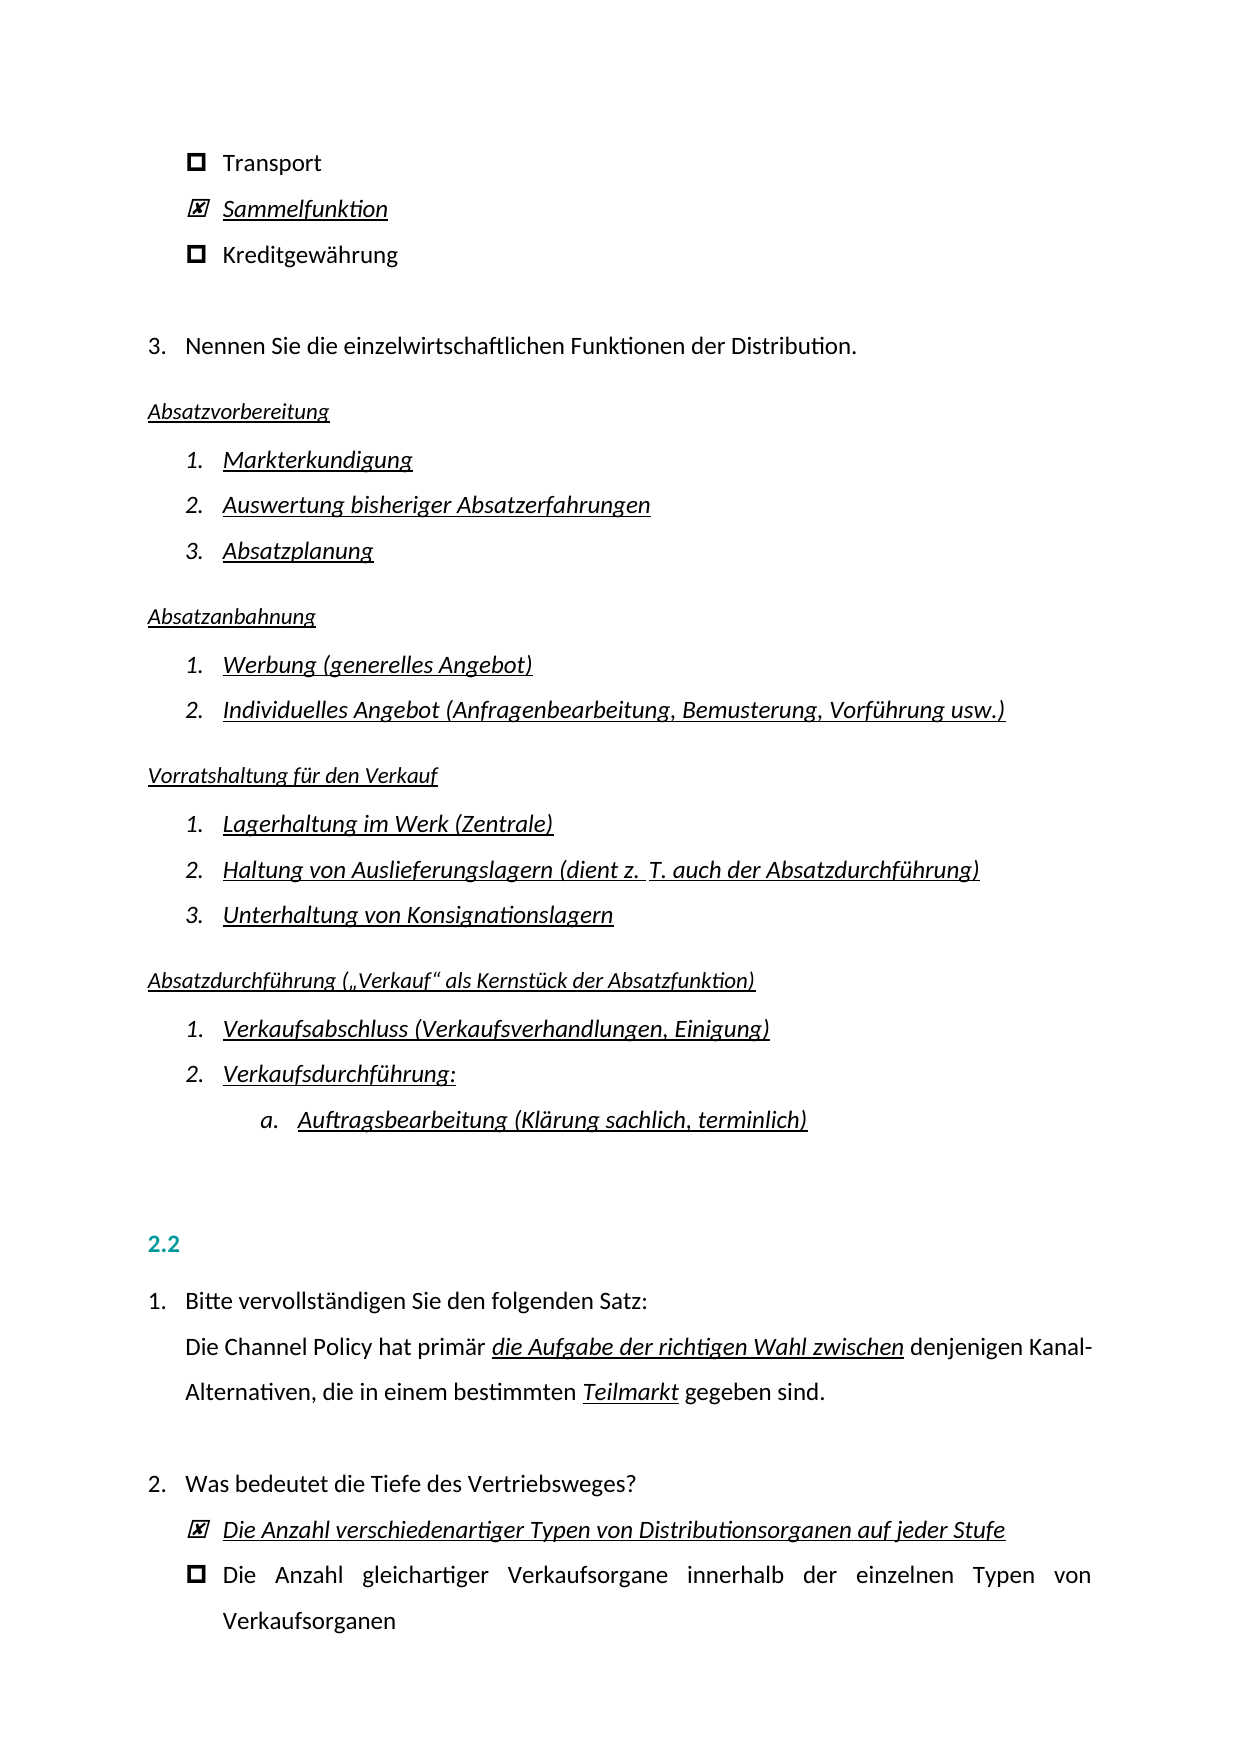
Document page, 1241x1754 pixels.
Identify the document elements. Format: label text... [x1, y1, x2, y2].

list Haltung von Auslieferungslagern (dient z. T. auch der Absatzdurchführung) [185, 854, 1093, 884]
text Absatzvorbereitung [148, 397, 1093, 425]
list Die Channel Policy hat primär die Aufgabe der richtigen Wahl zwischen denjenigen Kanal-Alternativen, die in einem bestimmten Teilmarkt gegeben sind. [185, 1331, 1093, 1407]
list Was bedeutet die Tiefe des Vertriebsweges? [148, 1468, 1093, 1498]
list Werbung (generelles Angebot) [185, 649, 1093, 679]
list Auswertung bisheriger Absatzerfahrungen [185, 490, 1093, 520]
list Markterkundigung [185, 444, 1093, 474]
list Kreditgewährung [185, 239, 1093, 269]
list Absatzplanung [185, 535, 1093, 566]
list Sammelfunktion [185, 193, 1093, 224]
text Absatzdurchführung („Verkauf“ als Kernstück der Absatzfunktion) [148, 966, 1093, 994]
text 2.2 [148, 1228, 1093, 1258]
list Individuelles Angebot (Anfragenbearbeitung, Bemusterung, Vorführung usw.) [185, 694, 1093, 725]
list Transport [185, 148, 1093, 178]
list Bitte vervollständigen Sie den folgenden Satz: [148, 1285, 1093, 1316]
list Auftragsbearbeitung (Klärung sachlich, terminlich) [260, 1104, 1093, 1135]
list Lagerhaltung im Werk (Zentrale) [185, 808, 1093, 838]
list Unterhaltung von Konsignationslagern [185, 899, 1093, 930]
list Die Anzahl gleichartiger Verkaufsorgane innerhalb der einzelnen Typen von Verkaufsorganen [185, 1559, 1093, 1636]
text Vorratshaltung für den Verkauf [148, 761, 1093, 789]
list Verkaufsabschluss (Verkaufsverhandlungen, Einigung) [185, 1013, 1093, 1043]
list Die Anzahl verschiedenartiger Typen von Distributionsorganen auf jeder Stufe [185, 1514, 1093, 1544]
list Nennen Sie die einzelwirtschaftlichen Funktionen der Distribution. [148, 331, 1093, 361]
list Verkaufsdurchführung: [185, 1059, 1093, 1089]
text Absatzanbahnung [148, 602, 1093, 630]
